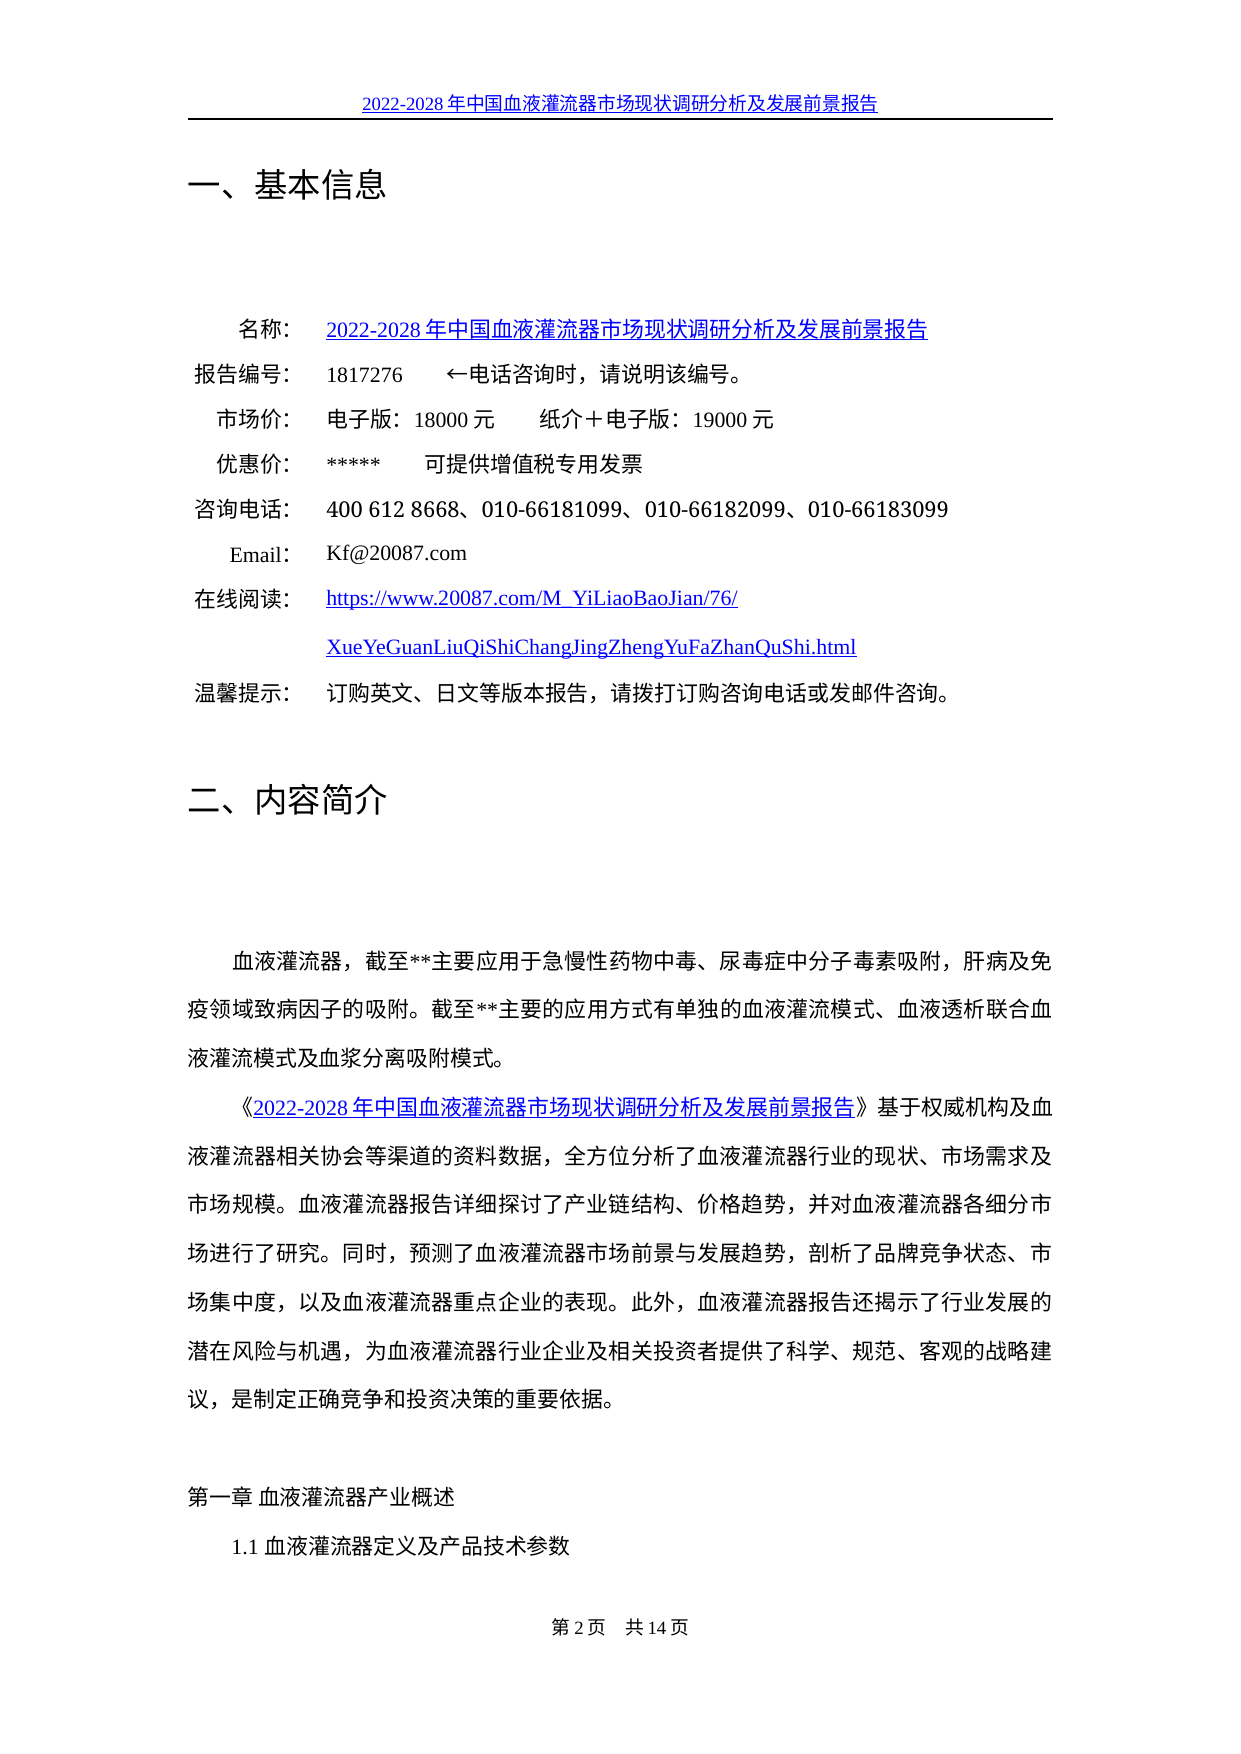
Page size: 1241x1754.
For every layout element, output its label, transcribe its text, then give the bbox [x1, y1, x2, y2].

table_cell 优惠价： [167, 447, 315, 492]
table_cell 在线阅读： [167, 582, 315, 675]
table_cell Kf@20087.com [315, 537, 1073, 582]
table_cell [315, 582, 1073, 675]
table_cell 温馨提示： [167, 675, 315, 720]
table_cell 400 612 8668、010-66181099、010-66182099、010-66183099 [315, 492, 1073, 537]
title 二、内容简介 [187, 766, 1053, 831]
title 一、基本信息 [187, 150, 1053, 215]
table_cell 订购英文、日文等版本报告，请拨打订购咨询电话或发邮件咨询。 [315, 675, 1073, 720]
table_cell 报告编号： [167, 357, 315, 402]
table_cell Email： [167, 537, 315, 582]
table_cell 1817276 ←电话咨询时，请说明该编号。 [315, 357, 1073, 402]
table_cell 咨询电话： [167, 492, 315, 537]
table_header 2022-2028年中国血液灌流器市场现状调研分析及发展前景报告 [315, 312, 1073, 357]
table_header 名称： [167, 312, 315, 357]
table_cell 市场价： [167, 402, 315, 447]
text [187, 943, 1053, 1561]
table_cell 电子版：18000 元 纸介＋电子版：19000 元 [315, 402, 1073, 447]
table_cell ***** 可提供增值税专用发票 [315, 447, 1073, 492]
